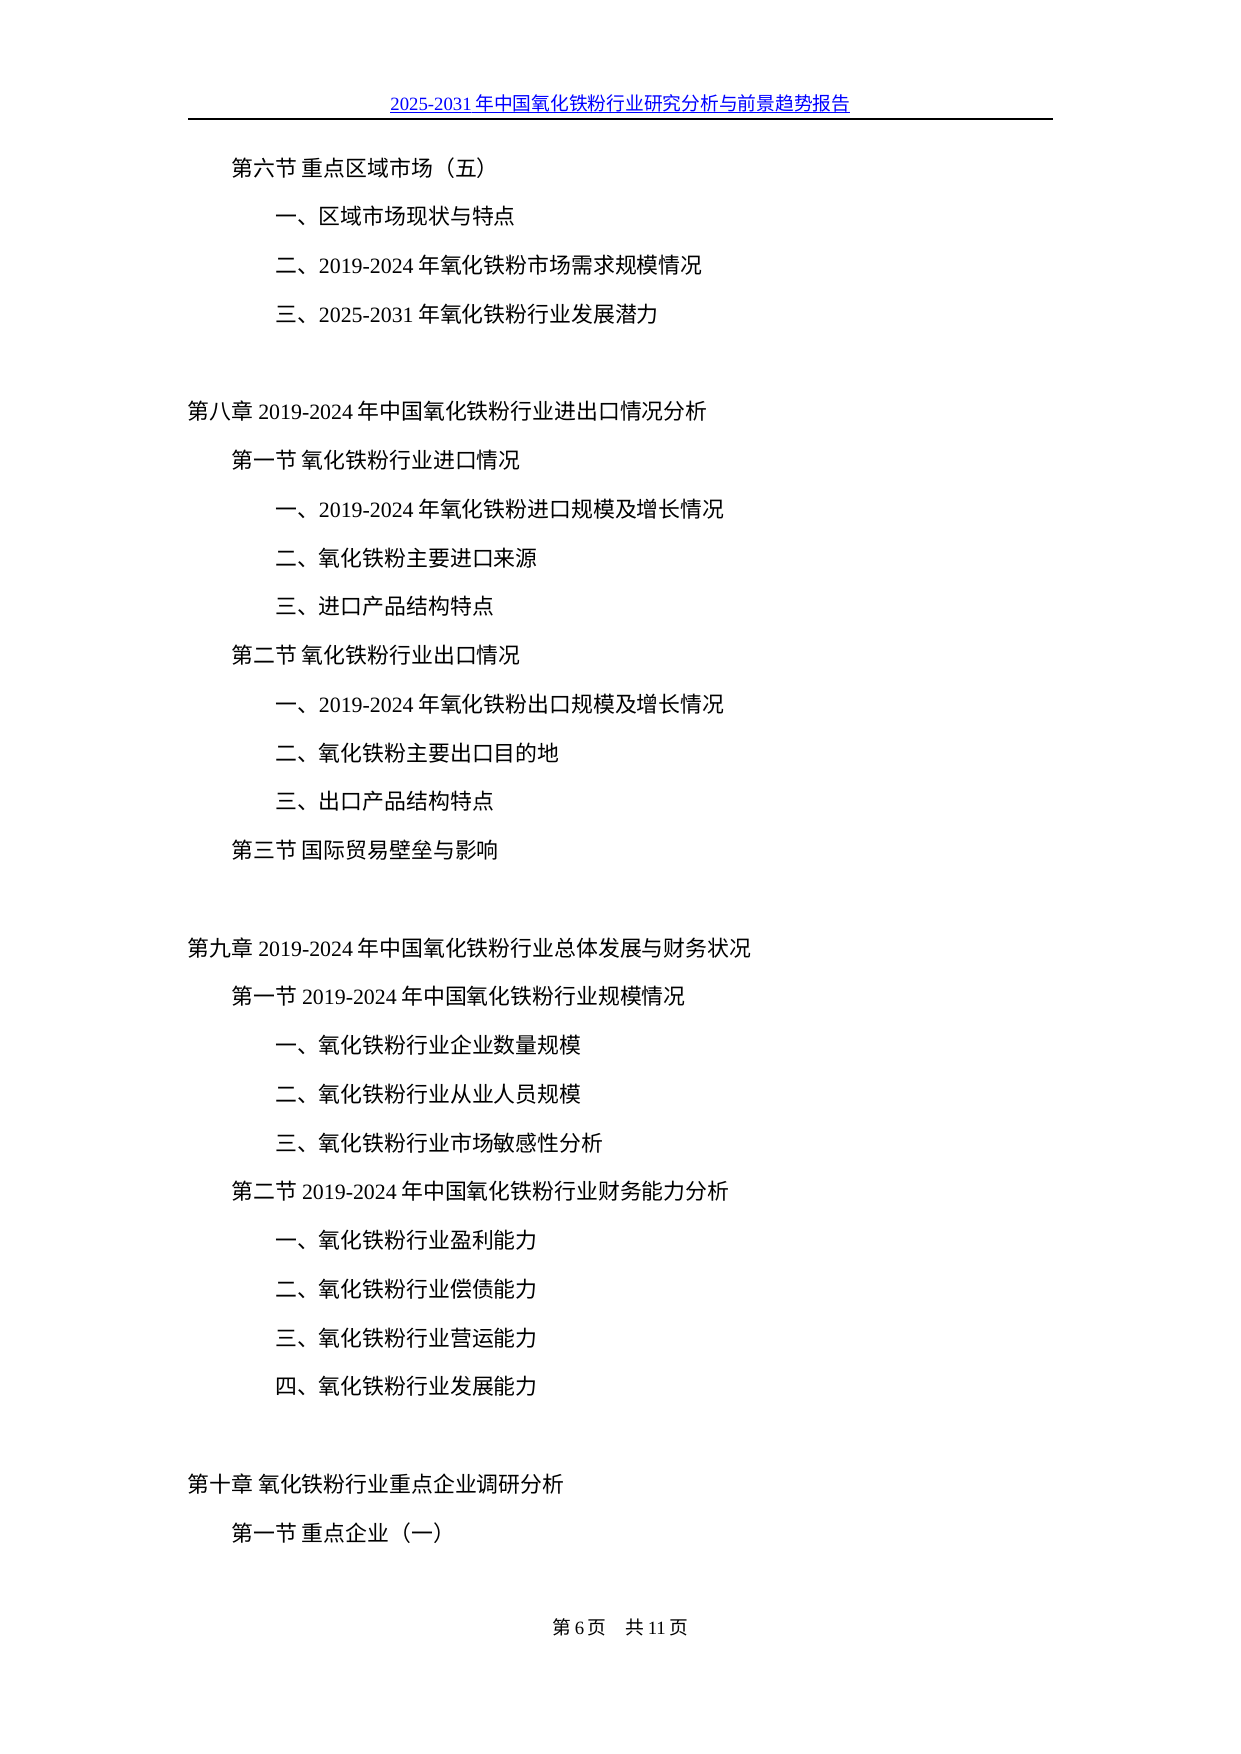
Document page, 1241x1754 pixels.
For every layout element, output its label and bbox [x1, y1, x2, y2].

text [187, 150, 1053, 1548]
